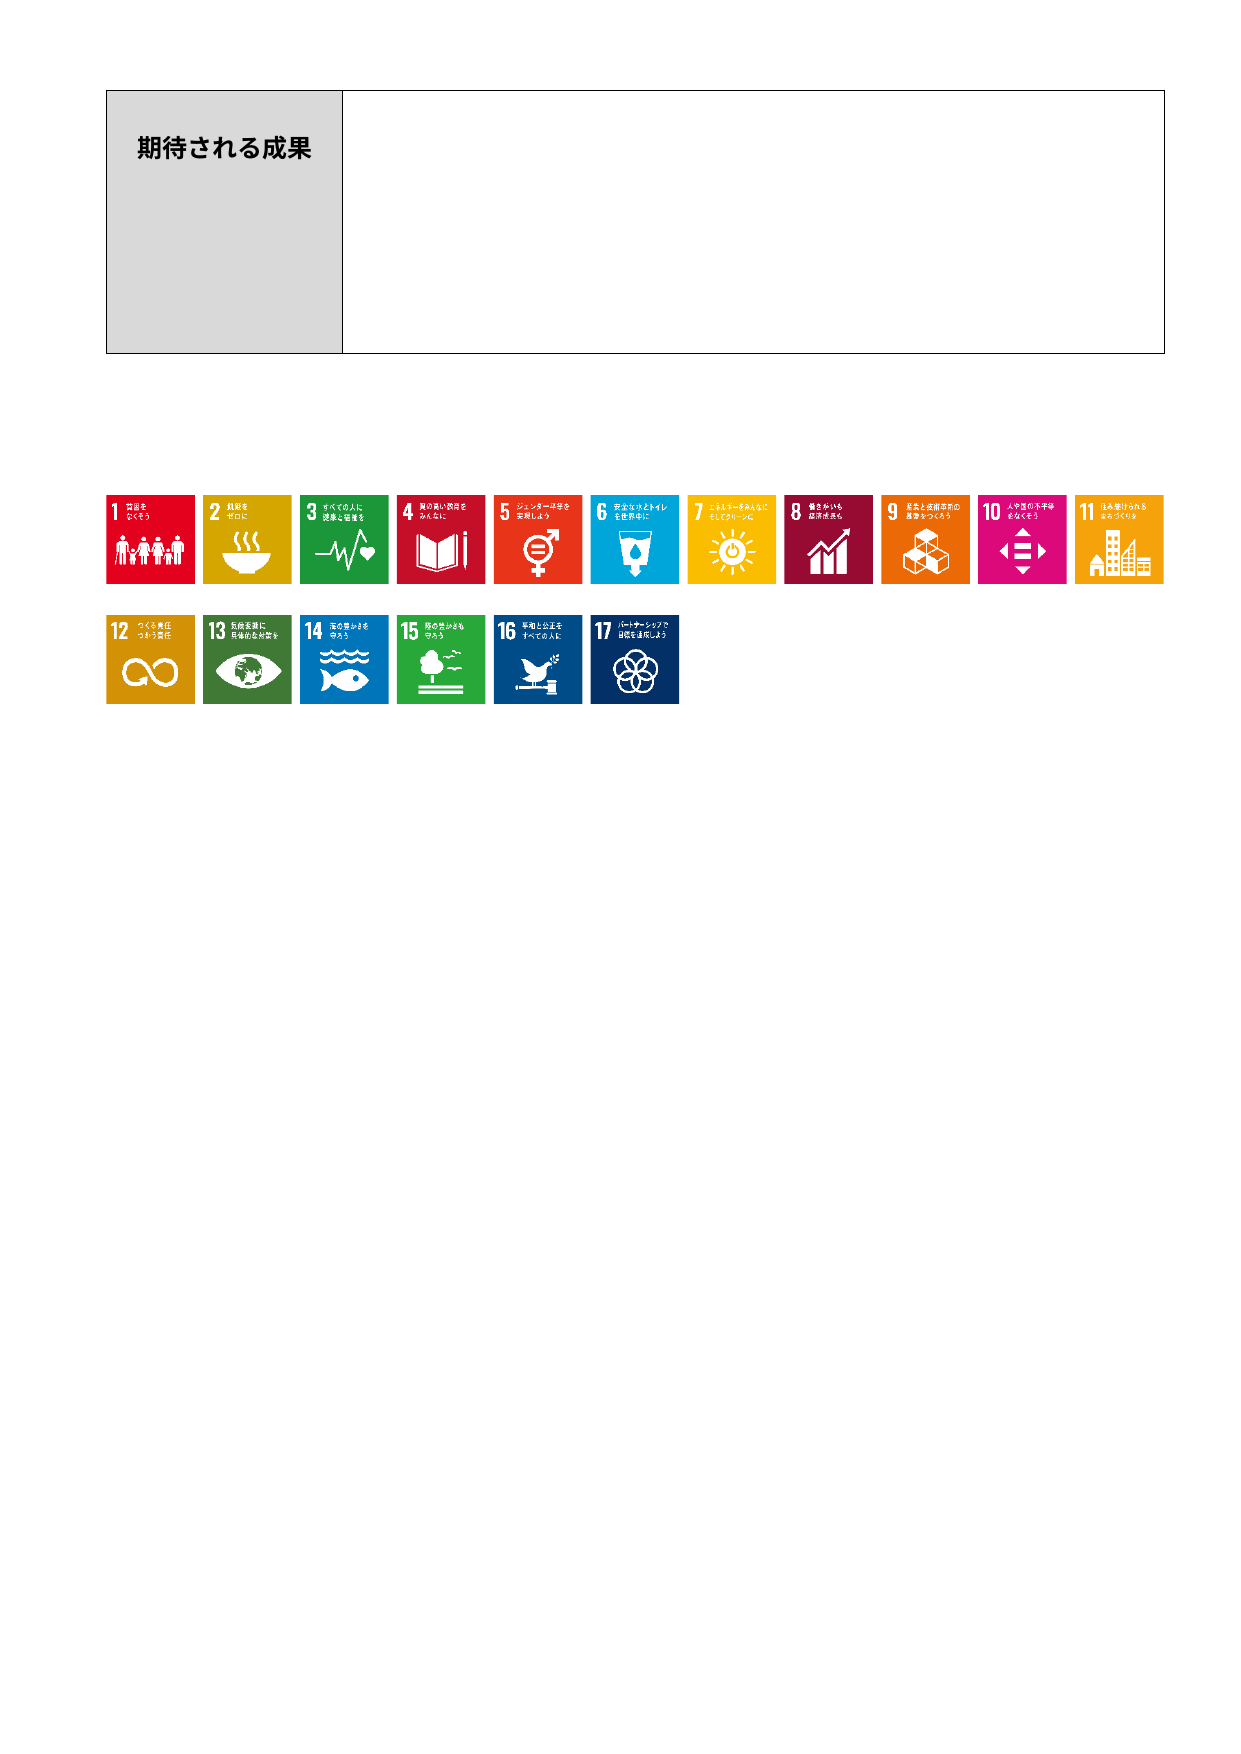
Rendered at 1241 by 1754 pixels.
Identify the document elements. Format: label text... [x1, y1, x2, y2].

picture [598, 504, 605, 519]
picture [106, 615, 195, 704]
table_cell [343, 91, 1164, 353]
picture [784, 495, 873, 584]
picture [203, 615, 292, 704]
picture [1075, 495, 1164, 584]
table_cell 期待される成果 [107, 91, 342, 353]
picture [106, 495, 195, 584]
picture [203, 495, 292, 584]
picture [396, 495, 486, 584]
picture [396, 615, 486, 704]
picture [978, 495, 1067, 584]
picture [590, 615, 680, 704]
picture [687, 495, 777, 584]
picture [300, 615, 389, 704]
picture [493, 495, 583, 584]
picture [621, 539, 650, 575]
picture [881, 495, 970, 584]
picture [300, 495, 389, 584]
picture [493, 615, 583, 704]
